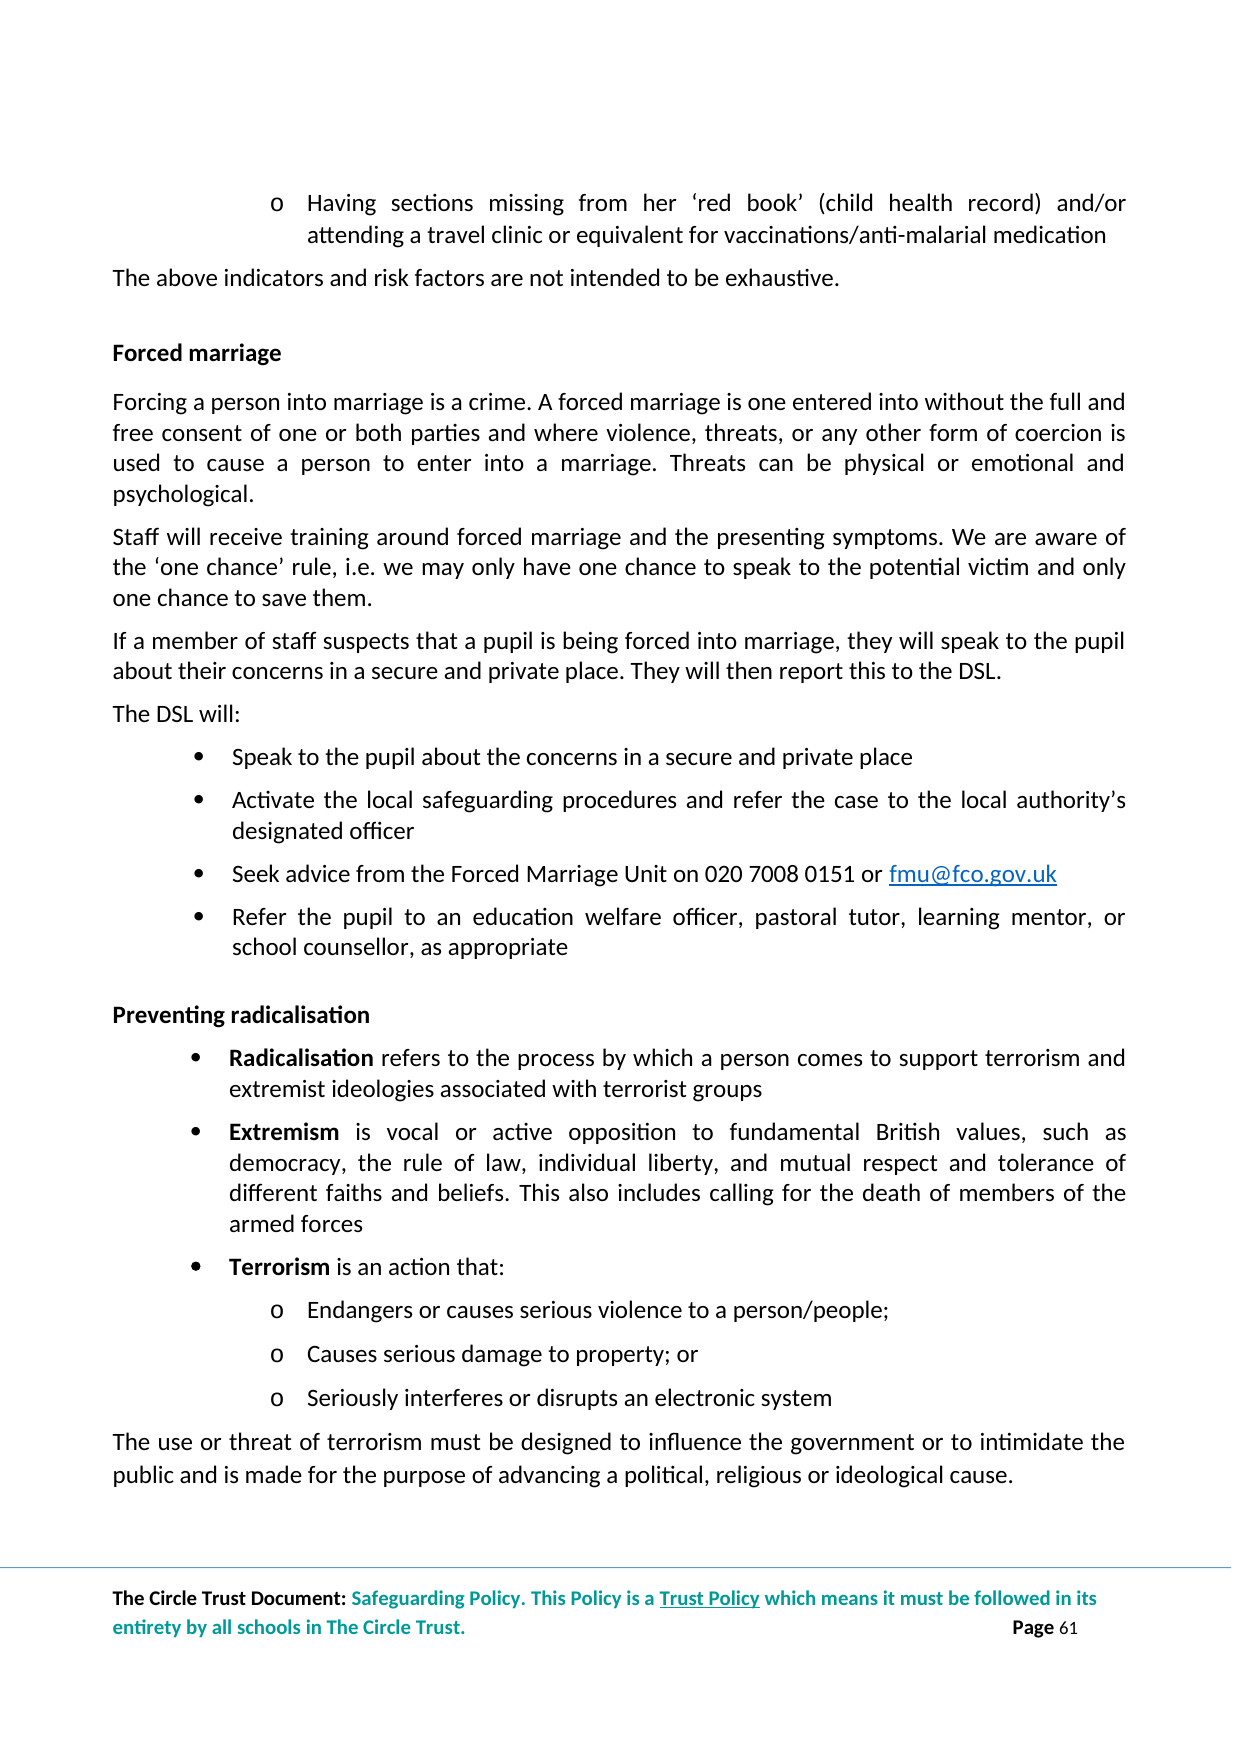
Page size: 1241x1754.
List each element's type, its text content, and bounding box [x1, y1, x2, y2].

list Refer the pupil to an education welfare officer, pastoral tutor, learning mentor, or school counsellor, as appropriate [194, 901, 1128, 962]
text Preventing radicalisation [112, 999, 1128, 1030]
list Causes serious damage to property; or [269, 1338, 1128, 1370]
text If a member of staff suspects that a pupil is being forced into marriage, they will speak to the pupil about their concerns in a secure and private place. They will then report this to the DSL. [112, 625, 1128, 686]
text Forcing a person into marriage is a crime. A forced marriage is one entered into without the full and free consent of one or both parties and where violence, threats, or any other form of coercion is used to cause a person to enter into a marriage. Threats can be physical or emotional and psychological. [112, 386, 1128, 508]
list Speak to the pupil about the concerns in a secure and private place [194, 741, 1128, 772]
list Seriously interferes or disrupts an electronic system [269, 1382, 1128, 1414]
list Extremism is vocal or active opposition to fundamental British values, such as democracy, the rule of law, individual liberty, and mutual respect and tolerance of different faiths and beliefs. This also includes calling for the death of members of the armed forces [191, 1116, 1128, 1238]
text The DSL will: [112, 698, 1128, 729]
text The above indicators and risk factors are not intended to be exhaustive. [112, 262, 1128, 293]
text Forced marriage [112, 337, 1128, 367]
text The use or threat of terrorism must be designed to influence the government or to intimidate the public and is made for the purpose of advancing a political, religious or ideological cause. [112, 1427, 1128, 1490]
list Having sections missing from her ‘red book’ (child health record) and/or attending a travel clinic or equivalent for vaccinations/anti-malarial medication [269, 187, 1128, 249]
list Endangers or causes serious violence to a person/people; [269, 1294, 1128, 1326]
list Seek advice from the Forced Marriage Unit on 020 7008 0151 or fmu@fco.gov.uk [194, 858, 1128, 888]
list Terrorism is an action that: [191, 1251, 1128, 1281]
list Radicalisation refers to the process by which a person comes to support terrorism and extremist ideologies associated with terrorist groups [191, 1043, 1128, 1104]
list Activate the local safeguarding procedures and refer the case to the local authority’s designated officer [194, 784, 1128, 846]
text Staff will receive training around forced marriage and the presenting symptoms. We are aware of the ‘one chance’ rule, i.e. we may only have one chance to speak to the potential victim and only one chance to save them. [112, 521, 1128, 612]
